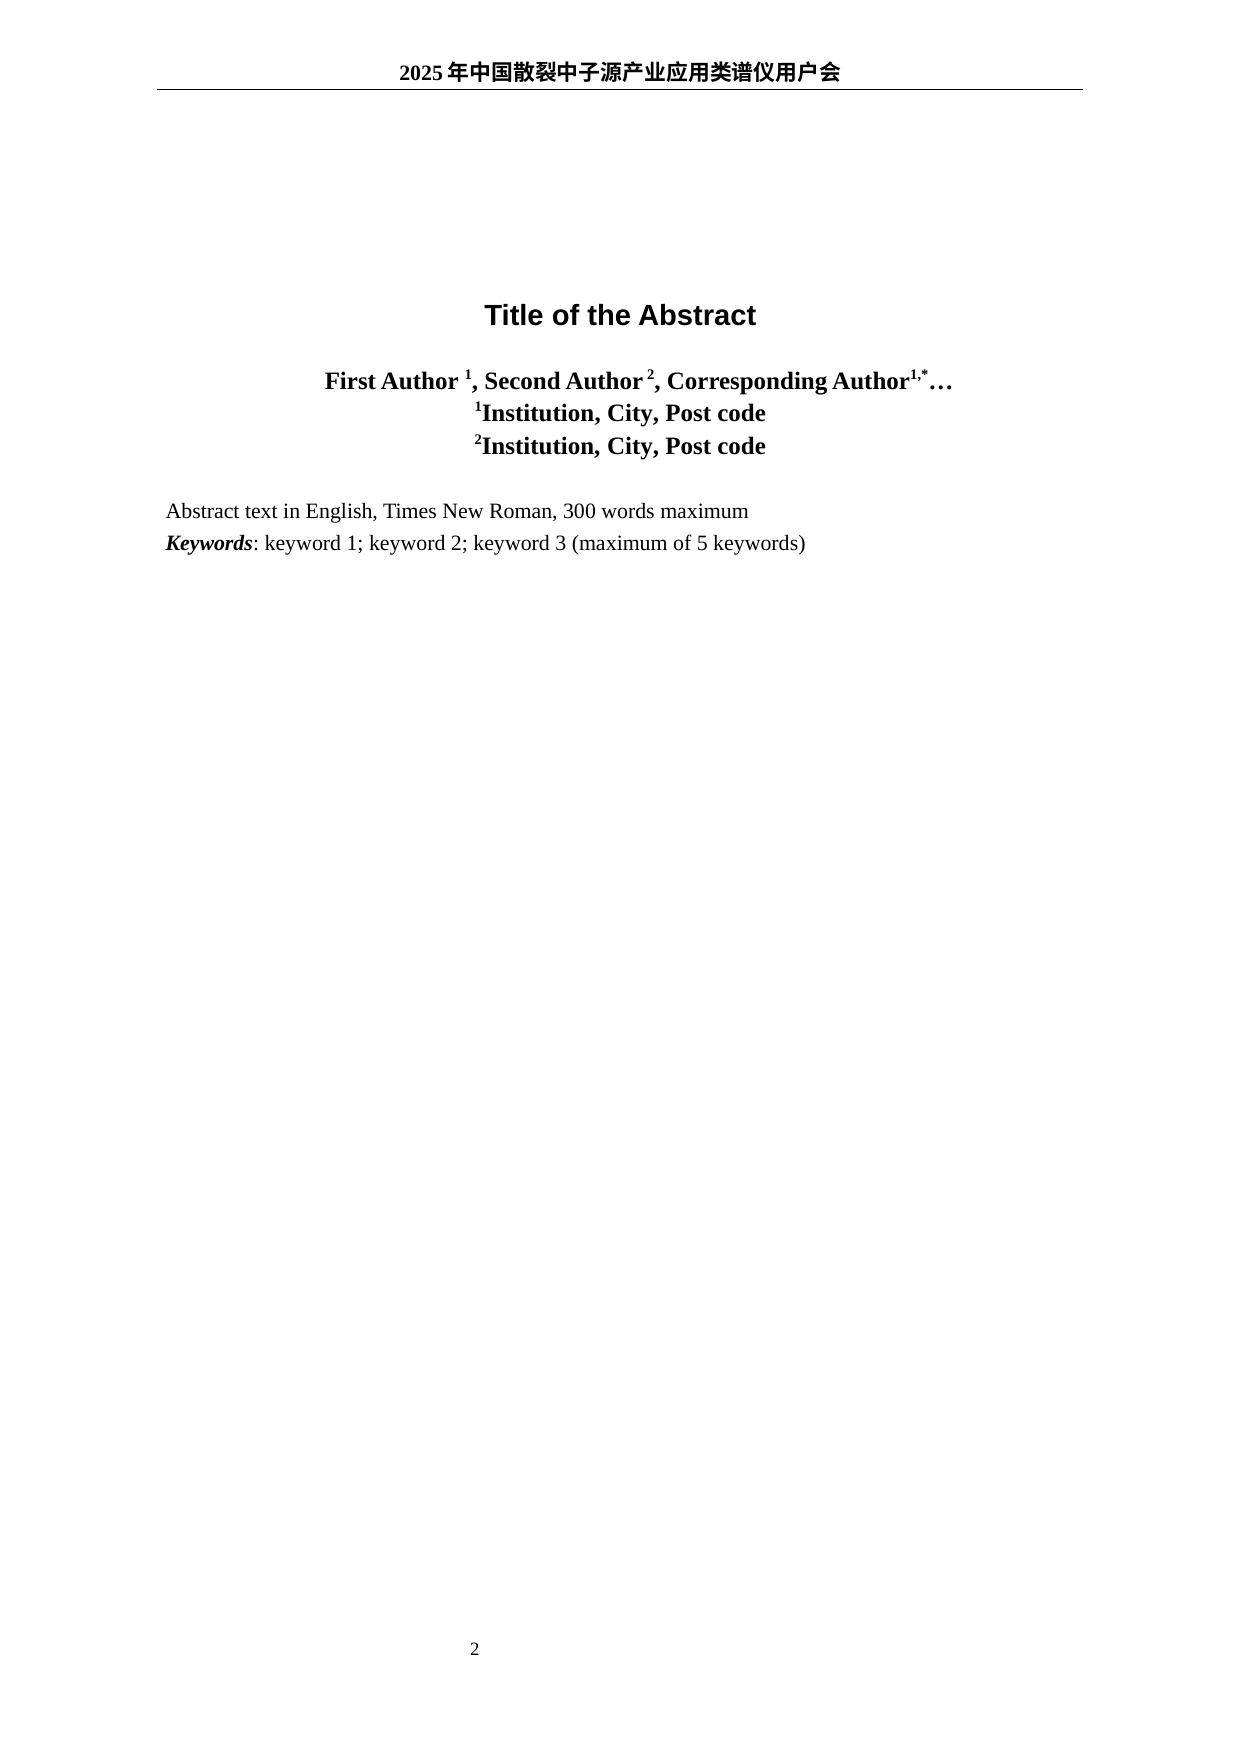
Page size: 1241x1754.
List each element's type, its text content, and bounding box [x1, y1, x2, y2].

text Abstract text in English, Times New Roman, 300 words maximum [165, 494, 1075, 526]
text 1Institution, City, Post code [165, 396, 1075, 429]
text 2Institution, City, Post code [165, 429, 1075, 461]
text First Author 1, Second Author 2, Corresponding Author1,*… [165, 364, 1112, 396]
text Title of the Abstract [165, 283, 1075, 348]
text Keywords: keyword 1; keyword 2; keyword 3 (maximum of 5 keywords) [165, 526, 1075, 559]
